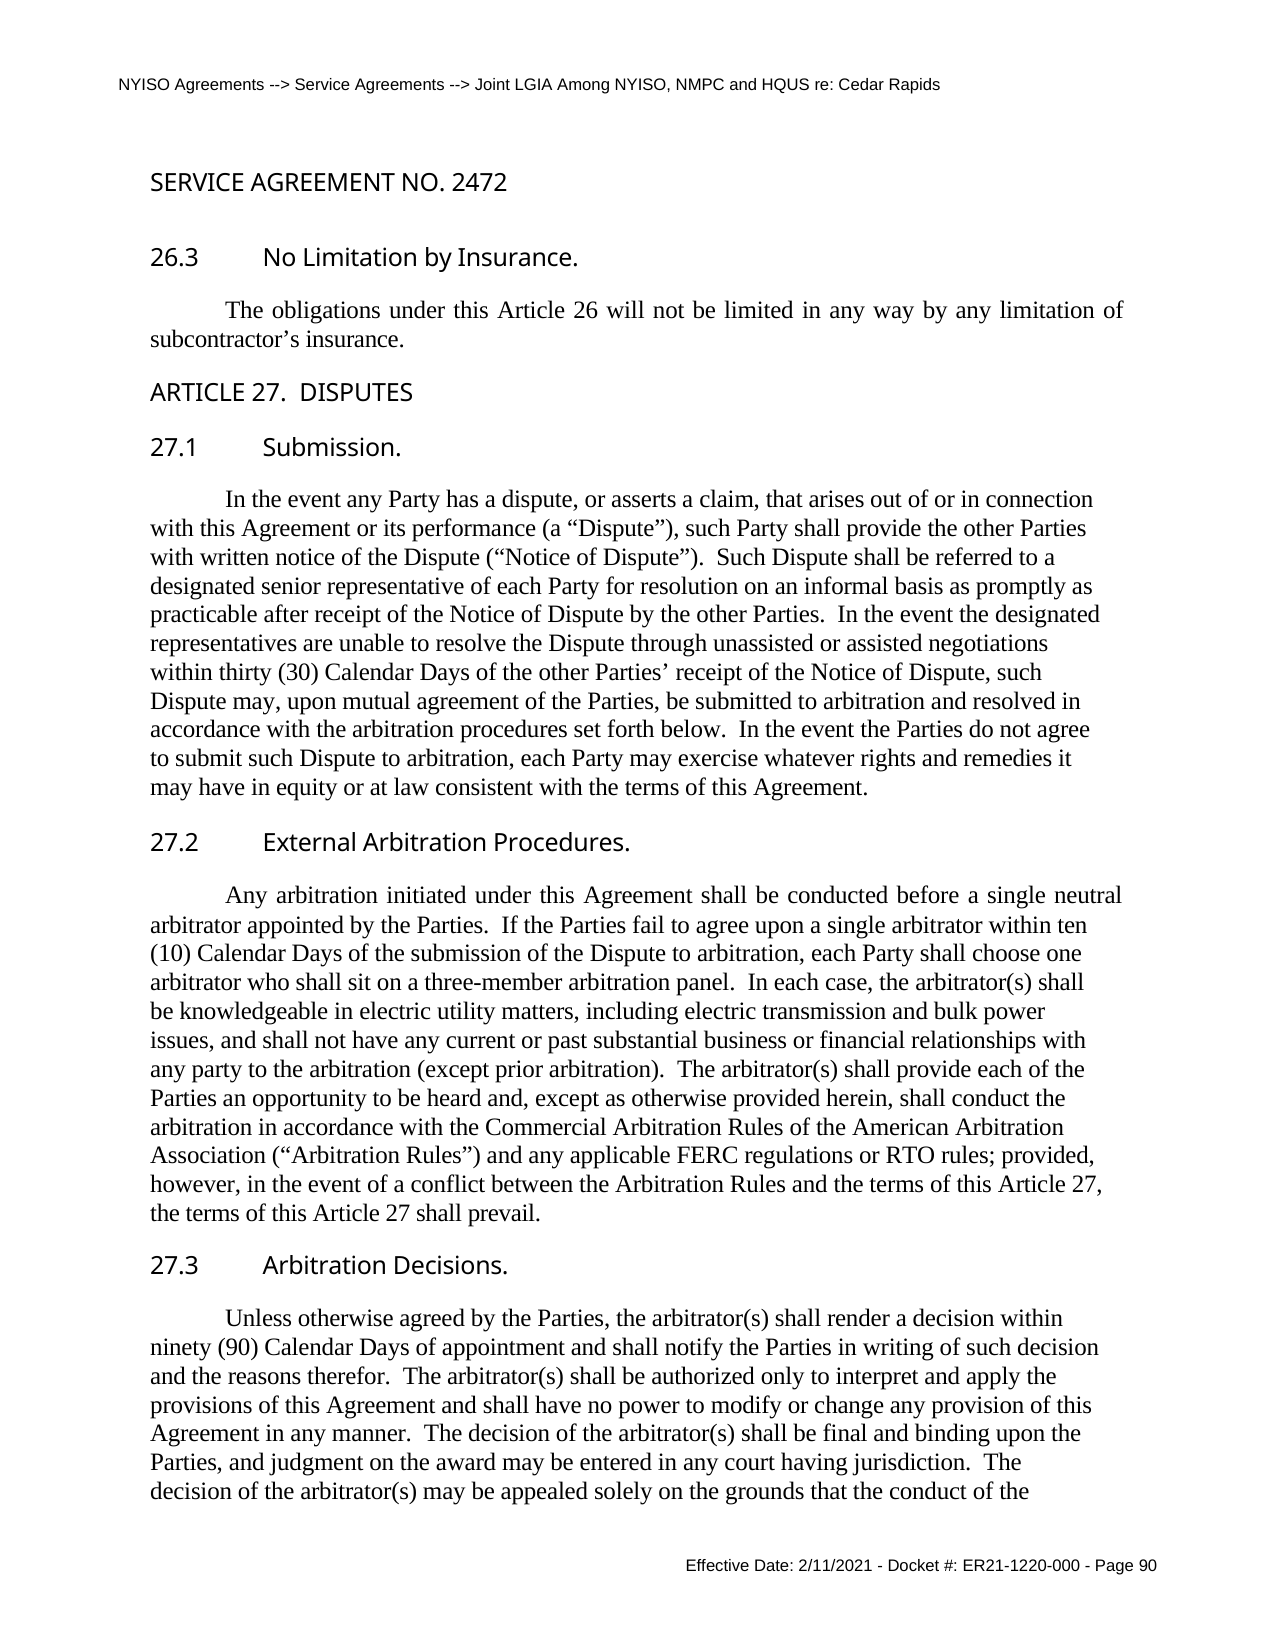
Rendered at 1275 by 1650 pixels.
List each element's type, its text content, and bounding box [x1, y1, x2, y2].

text ARTICLE 27. DISPUTES [150, 379, 1275, 407]
text 27.2 External Arbitration Procedures. [150, 828, 1275, 857]
text 27.3 Arbitration Decisions. [150, 1251, 1275, 1280]
text Unless otherwise agreed by the Parties, the arbitrator(s) shall render a decision within [225, 1303, 1275, 1332]
text The obligations under this Article 26 will not be limited in any way by any limitation of subcontractor’s insurance. [150, 295, 1124, 353]
text (10) Calendar Days of the submission of the Dispute to arbitration, each Party shall choose one arbitrator who shall sit on a three-member arbitration panel. In each case, the arbitrator(s) shall be knowledgeable in electric utility matters, including electric transmission and bulk power issues, and shall not have any current or past substantial business or financial relationships with any party to the arbitration (except prior arbitration). The arbitrator(s) shall provide each of the Parties an opportunity to be heard and, except as otherwise provided herein, shall conduct the arbitration in accordance with the Commercial Arbitration Rules of the American Arbitration Association (“Arbitration Rules”) and any applicable FERC regulations or RTO rules; provided, however, in the event of a conflict between the Arbitration Rules and the terms of this Article 27, the terms of this Article 27 shall prevail. [150, 939, 1143, 1227]
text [150, 1332, 1139, 1505]
text 26.3 No Limitation by Insurance. [150, 243, 1275, 272]
text Any arbitration initiated under this Agreement shall be conducted before a single neutral arbitrator appointed by the Parties. If the Parties fail to agree upon a single arbitrator within ten [150, 881, 1131, 939]
text 27.1 Submission. [150, 433, 1275, 462]
text In the event any Party has a dispute, or asserts a claim, that arises out of or in connection with this Agreement or its performance (a “Dispute”), such Party shall provide the other Parties with written notice of the Dispute (“Notice of Dispute”). Such Dispute shall be referred to a designated senior representative of each Party for resolution on an informal basis as promptly as practicable after receipt of the Notice of Dispute by the other Parties. In the event the designated representatives are unable to resolve the Dispute through unassisted or assisted negotiations within thirty (30) Calendar Days of the other Parties’ receipt of the Notice of Dispute, such Dispute may, upon mutual agreement of the Parties, be submitted to arbitration and resolved in accordance with the arbitration procedures set forth below. In the event the Parties do not agree to submit such Dispute to arbitration, each Party may exercise whatever rights and remedies it may have in equity or at law consistent with the terms of this Agreement. [150, 485, 1141, 801]
text SERVICE AGREEMENT NO. 2472 [150, 168, 1275, 197]
